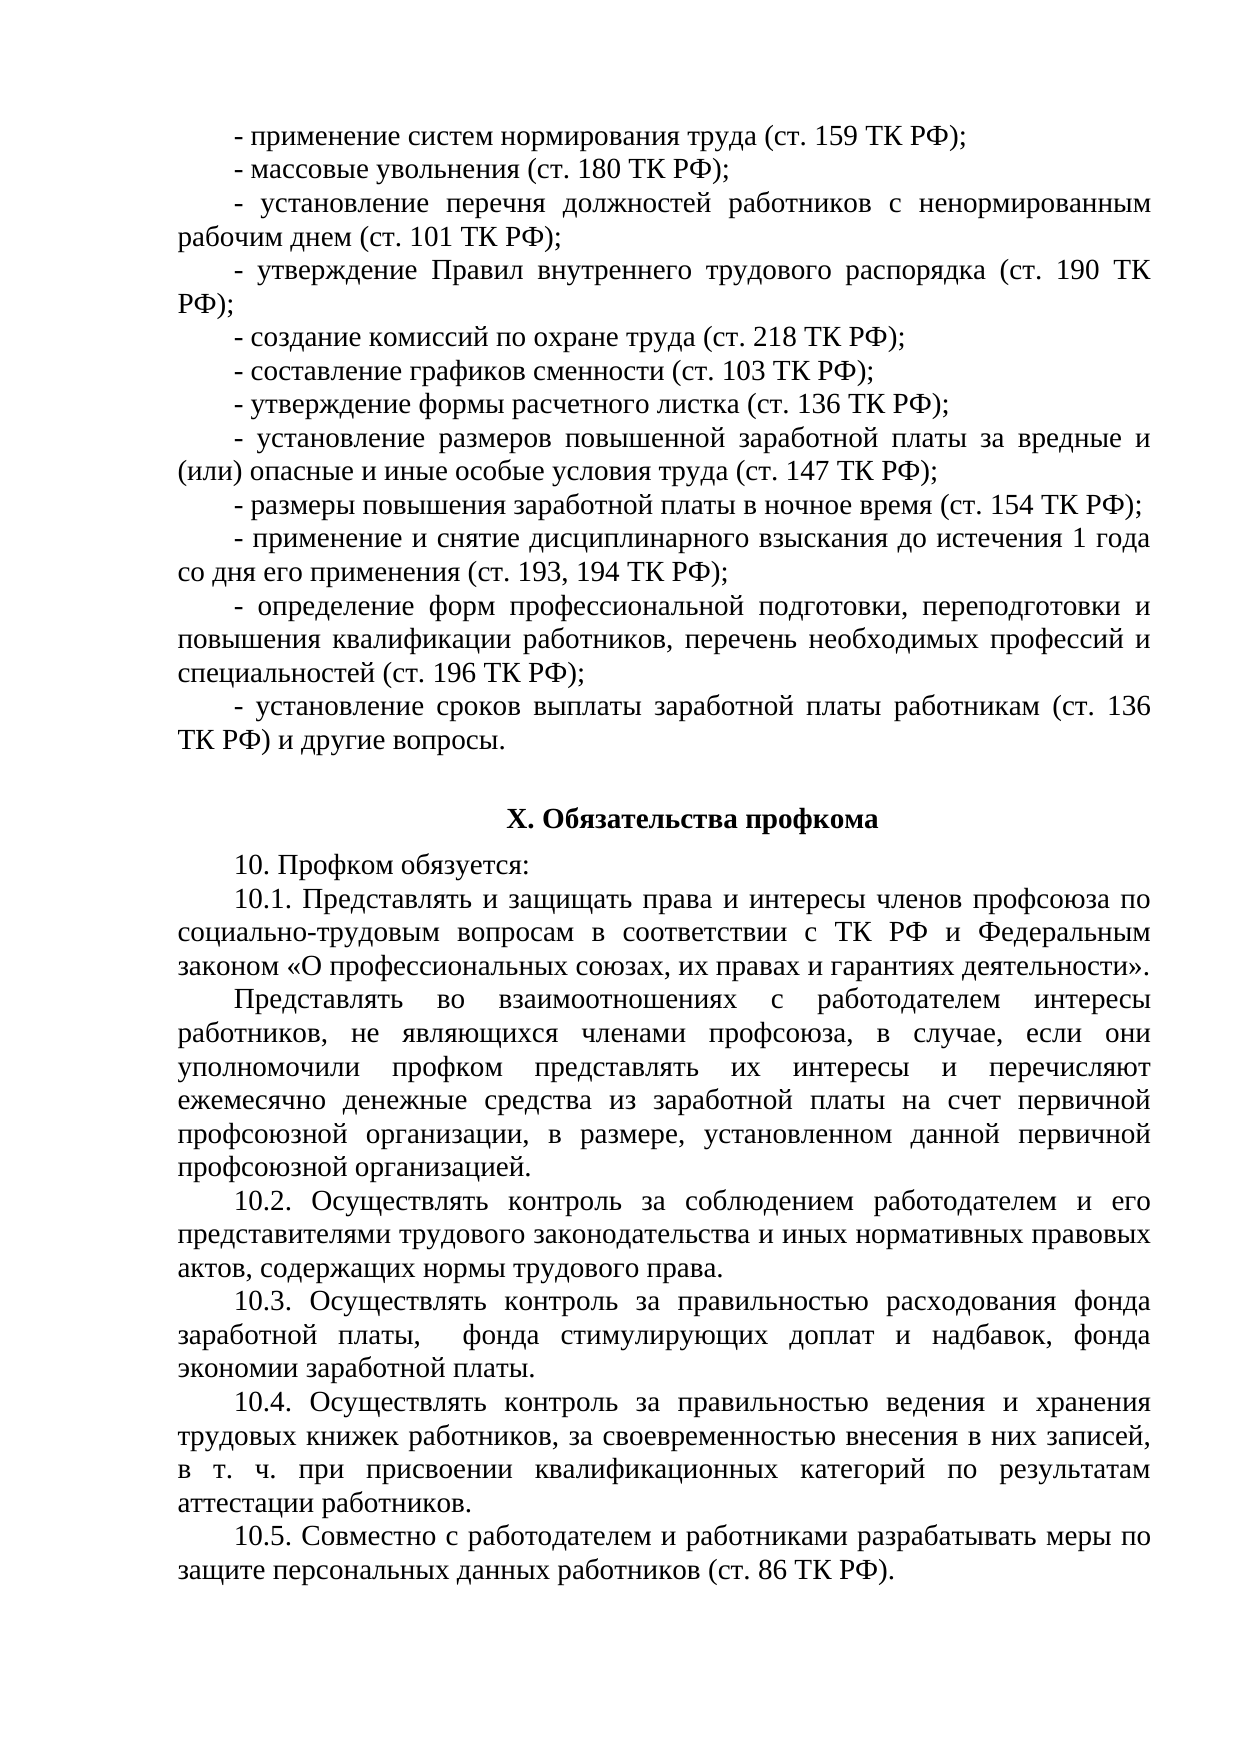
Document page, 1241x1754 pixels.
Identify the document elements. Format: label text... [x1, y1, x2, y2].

text - размеры повышения заработной платы в ночное время (ст. 154 ТК РФ); [177, 487, 1152, 521]
text - применение систем нормирования труда (ст. 159 ТК РФ); [177, 118, 1152, 152]
text 10.3. Осуществлять контроль за правильностью расходования фонда заработной платы, фонда стимулирующих доплат и надбавок, фонда экономии заработной платы. [177, 1283, 1152, 1384]
text - создание комиссий по охране труда (ст. 218 ТК РФ); [177, 319, 1152, 353]
text - составление графиков сменности (ст. 103 ТК РФ); [177, 353, 1152, 386]
text 10. Профком обязуется: [177, 847, 1152, 881]
text - применение и снятие дисциплинарного взыскания до истечения 1 года со дня его применения (ст. 193, 194 ТК РФ); [177, 521, 1152, 588]
text 10.4. Осуществлять контроль за правильностью ведения и хранения трудовых книжек работников, за своевременностью внесения в них записей, в т. ч. при присвоении квалификационных категорий по результатам аттестации работников. [177, 1384, 1152, 1518]
text - утверждение формы расчетного листка (ст. 136 ТК РФ); [177, 386, 1152, 420]
text - массовые увольнения (ст. 180 ТК РФ); [177, 152, 1152, 185]
text Х. Обязательства профкома [177, 801, 1152, 835]
text - установление размеров повышенной заработной платы за вредные и (или) опасные и иные особые условия труда (ст. 147 ТК РФ); [177, 420, 1152, 487]
text 10.1. Представлять и защищать права и интересы членов профсоюза по социально-трудовым вопросам в соответствии с ТК РФ и Федеральным законом «О профессиональных союзах, их правах и гарантиях деятельности». [177, 881, 1152, 982]
text 10.5. Совместно с работодателем и работниками разрабатывать меры по защите персональных данных работников (ст. 86 ТК РФ). [177, 1518, 1152, 1585]
text - установление сроков выплаты заработной платы работникам (ст. 136 ТК РФ) и другие вопросы. [177, 688, 1152, 755]
text Представлять во взаимоотношениях с работодателем интересы работников, не являющихся членами профсоюза, в случае, если они уполномочили профком представлять их интересы и перечисляют ежемесячно денежные средства из заработной платы на счет первичной профсоюзной организации, в размере, установленном данной первичной профсоюзной организацией. [177, 982, 1152, 1183]
text - установление перечня должностей работников с ненормированным рабочим днем (ст. 101 ТК РФ); [177, 185, 1152, 252]
text - определение форм профессиональной подготовки, переподготовки и повышения квалификации работников, перечень необходимых профессий и специальностей (ст. 196 ТК РФ); [177, 588, 1152, 688]
text - утверждение Правил внутреннего трудового распорядка (ст. 190 ТК РФ); [177, 252, 1152, 319]
text 10.2. Осуществлять контроль за соблюдением работодателем и его представителями трудового законодательства и иных нормативных правовых актов, содержащих нормы трудового права. [177, 1183, 1152, 1283]
